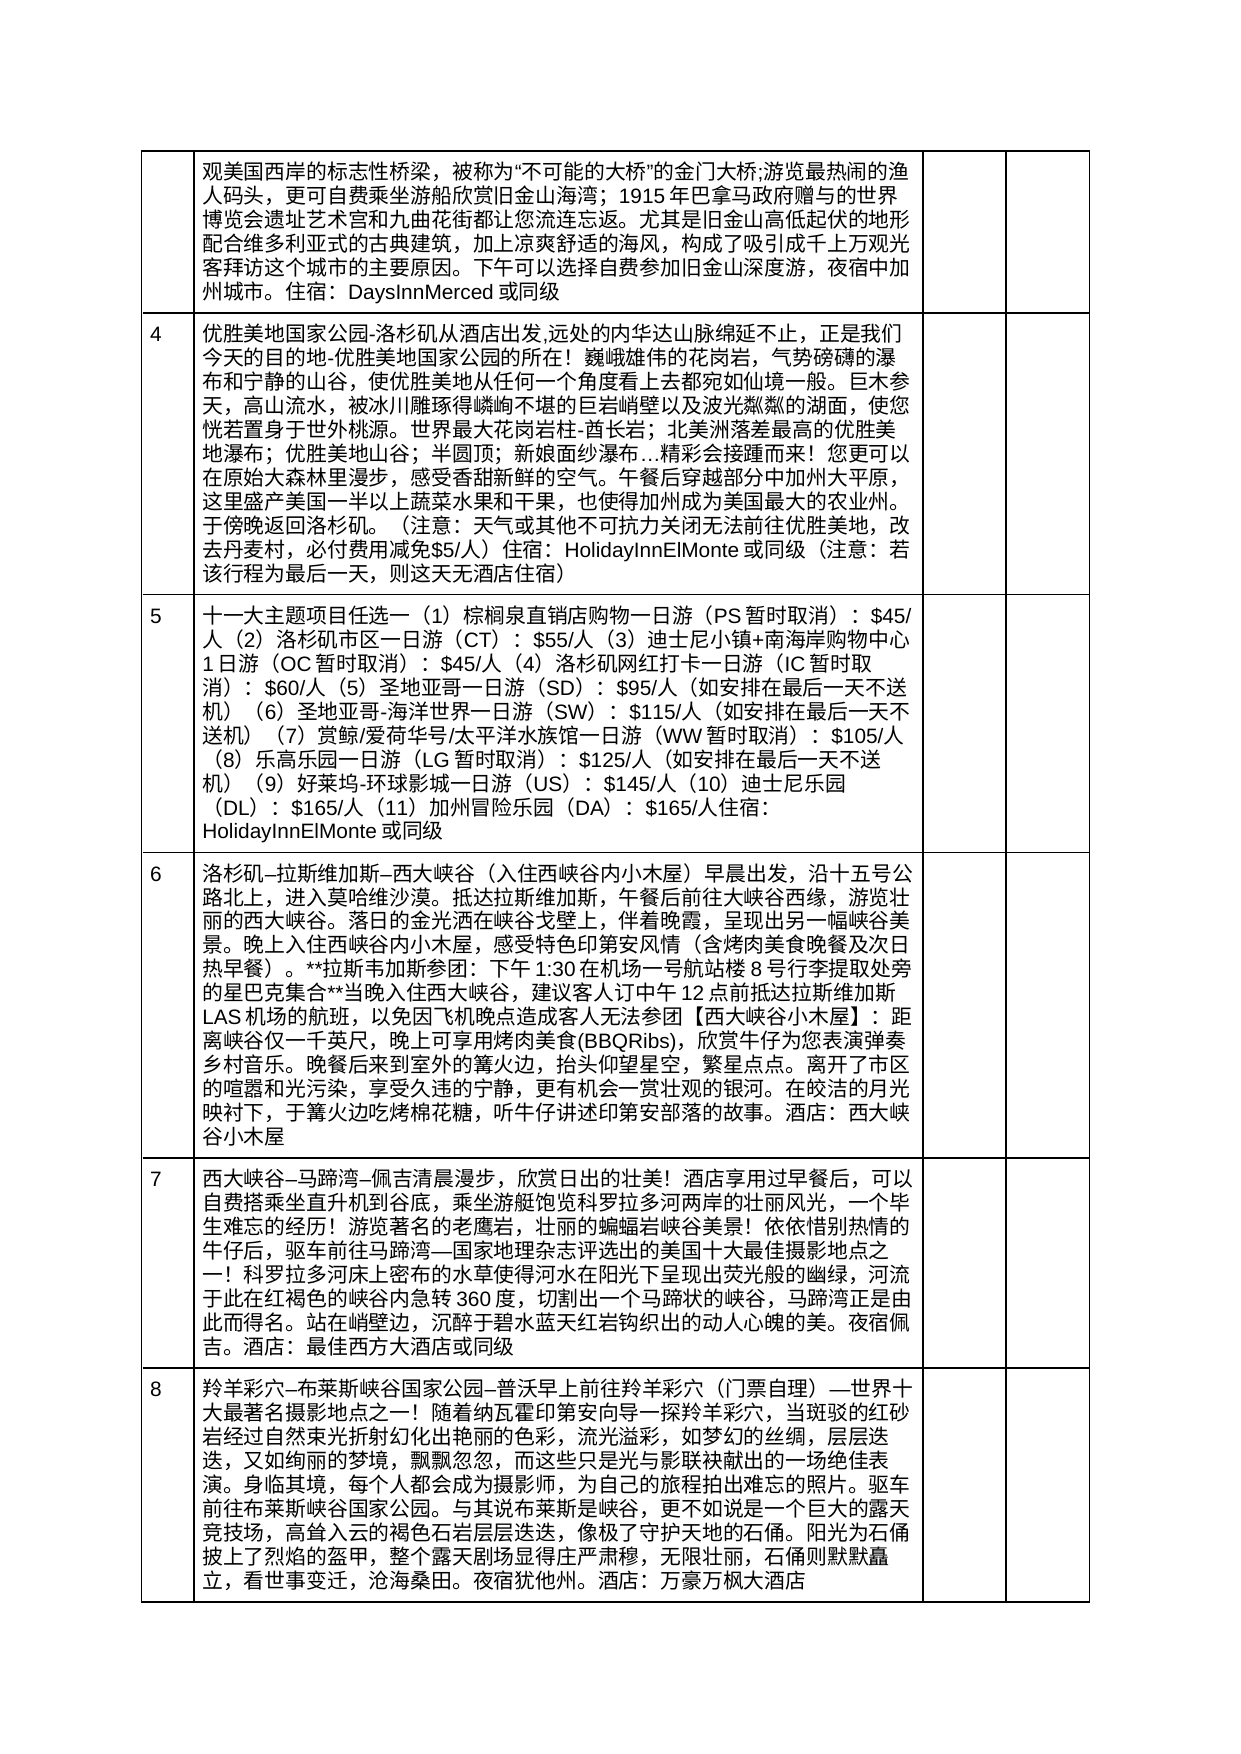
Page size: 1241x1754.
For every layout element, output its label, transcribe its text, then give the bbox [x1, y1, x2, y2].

table_cell 3 [142, 152, 193, 312]
table_cell [1007, 595, 1089, 852]
table_cell [924, 595, 1005, 852]
table_cell 5 [142, 595, 193, 852]
table_cell [924, 853, 1005, 1157]
table_cell [1007, 314, 1089, 594]
table_cell [924, 1369, 1005, 1601]
table_cell [1007, 1369, 1089, 1601]
table_cell 羚羊彩穴–布莱斯峡谷国家公园–普沃早上前往羚羊彩穴（门票自理）—世界十大最著名摄影地点之一！随着纳瓦霍印第安向导一探羚羊彩穴，当斑驳的红砂岩经过自然束光折射幻化出艳丽的色彩，流光溢彩，如梦幻的丝绸，层层迭迭，又如绚丽的梦境，飘飘忽忽，而这些只是光与影联袂献出的一场绝佳表演。身临其境，每个人都会成为摄影师，为自己的旅程拍出难忘的照片。驱车前往布莱斯峡谷国家公园。与其说布莱斯是峡谷，更不如说是一个巨大的露天竞技场，高耸入云的褐色石岩层层迭迭，像极了守护天地的石俑。阳光为石俑披上了烈焰的盔甲，整个露天剧场显得庄严肃穆，无限壮丽，石俑则默默矗立，看世事变迁，沧海桑田。夜宿犹他州。酒店：万豪万枫大酒店 [195, 1369, 922, 1601]
table_cell [924, 314, 1005, 594]
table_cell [195, 152, 922, 312]
table_cell 西大峡谷–马蹄湾–佩吉清晨漫步，欣赏日出的壮美！酒店享用过早餐后，可以自费搭乘坐直升机到谷底，乘坐游艇饱览科罗拉多河两岸的壮丽风光，一个毕生难忘的经历！游览著名的老鹰岩，壮丽的蝙蝠岩峡谷美景！依依惜别热情的牛仔后，驱车前往马蹄湾—国家地理杂志评选出的美国十大最佳摄影地点之一！科罗拉多河床上密布的水草使得河水在阳光下呈现出荧光般的幽绿，河流于此在红褐色的峡谷内急转360度，切割出一个马蹄状的峡谷，马蹄湾正是由此而得名。站在峭壁边，沉醉于碧水蓝天红岩钩织出的动人心魄的美。夜宿佩吉。酒店：最佳西方大酒店或同级 [195, 1159, 922, 1367]
table_cell 十一大主题项目任选一（1）棕榈泉直销店购物一日游（PS暂时取消）：$45/人（2）洛杉矶市区一日游（CT）：$55/人（3）迪士尼小镇+南海岸购物中心1日游（OC暂时取消）：$45/人（4）洛杉矶网红打卡一日游（IC暂时取消）：$60/人（5）圣地亚哥一日游（SD）：$95/人（如安排在最后一天不送机）（6）圣地亚哥-海洋世界一日游（SW）：$115/人（如安排在最后一天不送机）（7）赏鲸/爱荷华号/太平洋水族馆一日游（WW暂时取消）：$105/人（8）乐高乐园一日游（LG暂时取消）：$125/人（如安排在最后一天不送机）（9）好莱坞-环球影城一日游（US）：$145/人（10）迪士尼乐园（DL）：$165/人（11）加州冒险乐园（DA）：$165/人住宿：HolidayInnElMonte或同级 [195, 595, 922, 852]
table_cell [1007, 152, 1089, 312]
table_cell 7 [142, 1158, 193, 1367]
table_cell 8 [142, 1368, 193, 1601]
table_cell 4 [142, 313, 193, 594]
table_cell 优胜美地国家公园-洛杉矶从酒店出发,远处的内华达山脉绵延不止，正是我们今天的目的地-优胜美地国家公园的所在！巍峨雄伟的花岗岩，气势磅礴的瀑布和宁静的山谷，使优胜美地从任何一个角度看上去都宛如仙境一般。巨木参天，高山流水，被冰川雕琢得嶙峋不堪的巨岩峭壁以及波光粼粼的湖面，使您恍若置身于世外桃源。世界最大花岗岩柱-酋长岩；北美洲落差最高的优胜美地瀑布；优胜美地山谷；半圆顶；新娘面纱瀑布…精彩会接踵而来！您更可以在原始大森林里漫步，感受香甜新鲜的空气。午餐后穿越部分中加州大平原，这里盛产美国一半以上蔬菜水果和干果，也使得加州成为美国最大的农业州。于傍晚返回洛杉矶。（注意：天气或其他不可抗力关闭无法前往优胜美地，改去丹麦村，必付费用减免$5/人）住宿：HolidayInnElMonte或同级（注意：若该行程为最后一天，则这天无酒店住宿） [195, 314, 922, 594]
table_cell [1007, 853, 1089, 1157]
table_cell [924, 152, 1005, 312]
table_cell 洛杉矶–拉斯维加斯–西大峡谷（入住西峡谷内小木屋）早晨出发，沿十五号公路北上，进入莫哈维沙漠。抵达拉斯维加斯，午餐后前往大峡谷西缘，游览壮丽的西大峡谷。落日的金光洒在峡谷戈壁上，伴着晚霞，呈现出另一幅峡谷美景。晚上入住西峡谷内小木屋，感受特色印第安风情（含烤肉美食晚餐及次日热早餐）。**拉斯韦加斯参团：下午1:30在机场一号航站楼8号行李提取处旁的星巴克集合**当晚入住西大峡谷，建议客人订中午12点前抵达拉斯维加斯LAS机场的航班，以免因飞机晚点造成客人无法参团【西大峡谷小木屋】：距离峡谷仅一千英尺，晚上可享用烤肉美食(BBQRibs)，欣赏牛仔为您表演弹奏乡村音乐。晚餐后来到室外的篝火边，抬头仰望星空，繁星点点。离开了市区的喧嚣和光污染，享受久违的宁静，更有机会一赏壮观的银河。在皎洁的月光映衬下，于篝火边吃烤棉花糖，听牛仔讲述印第安部落的故事。酒店：西大峡谷小木屋 [195, 853, 922, 1157]
table_cell [1007, 1159, 1089, 1367]
table_cell 6 [142, 853, 193, 1157]
table_cell [924, 1159, 1005, 1367]
